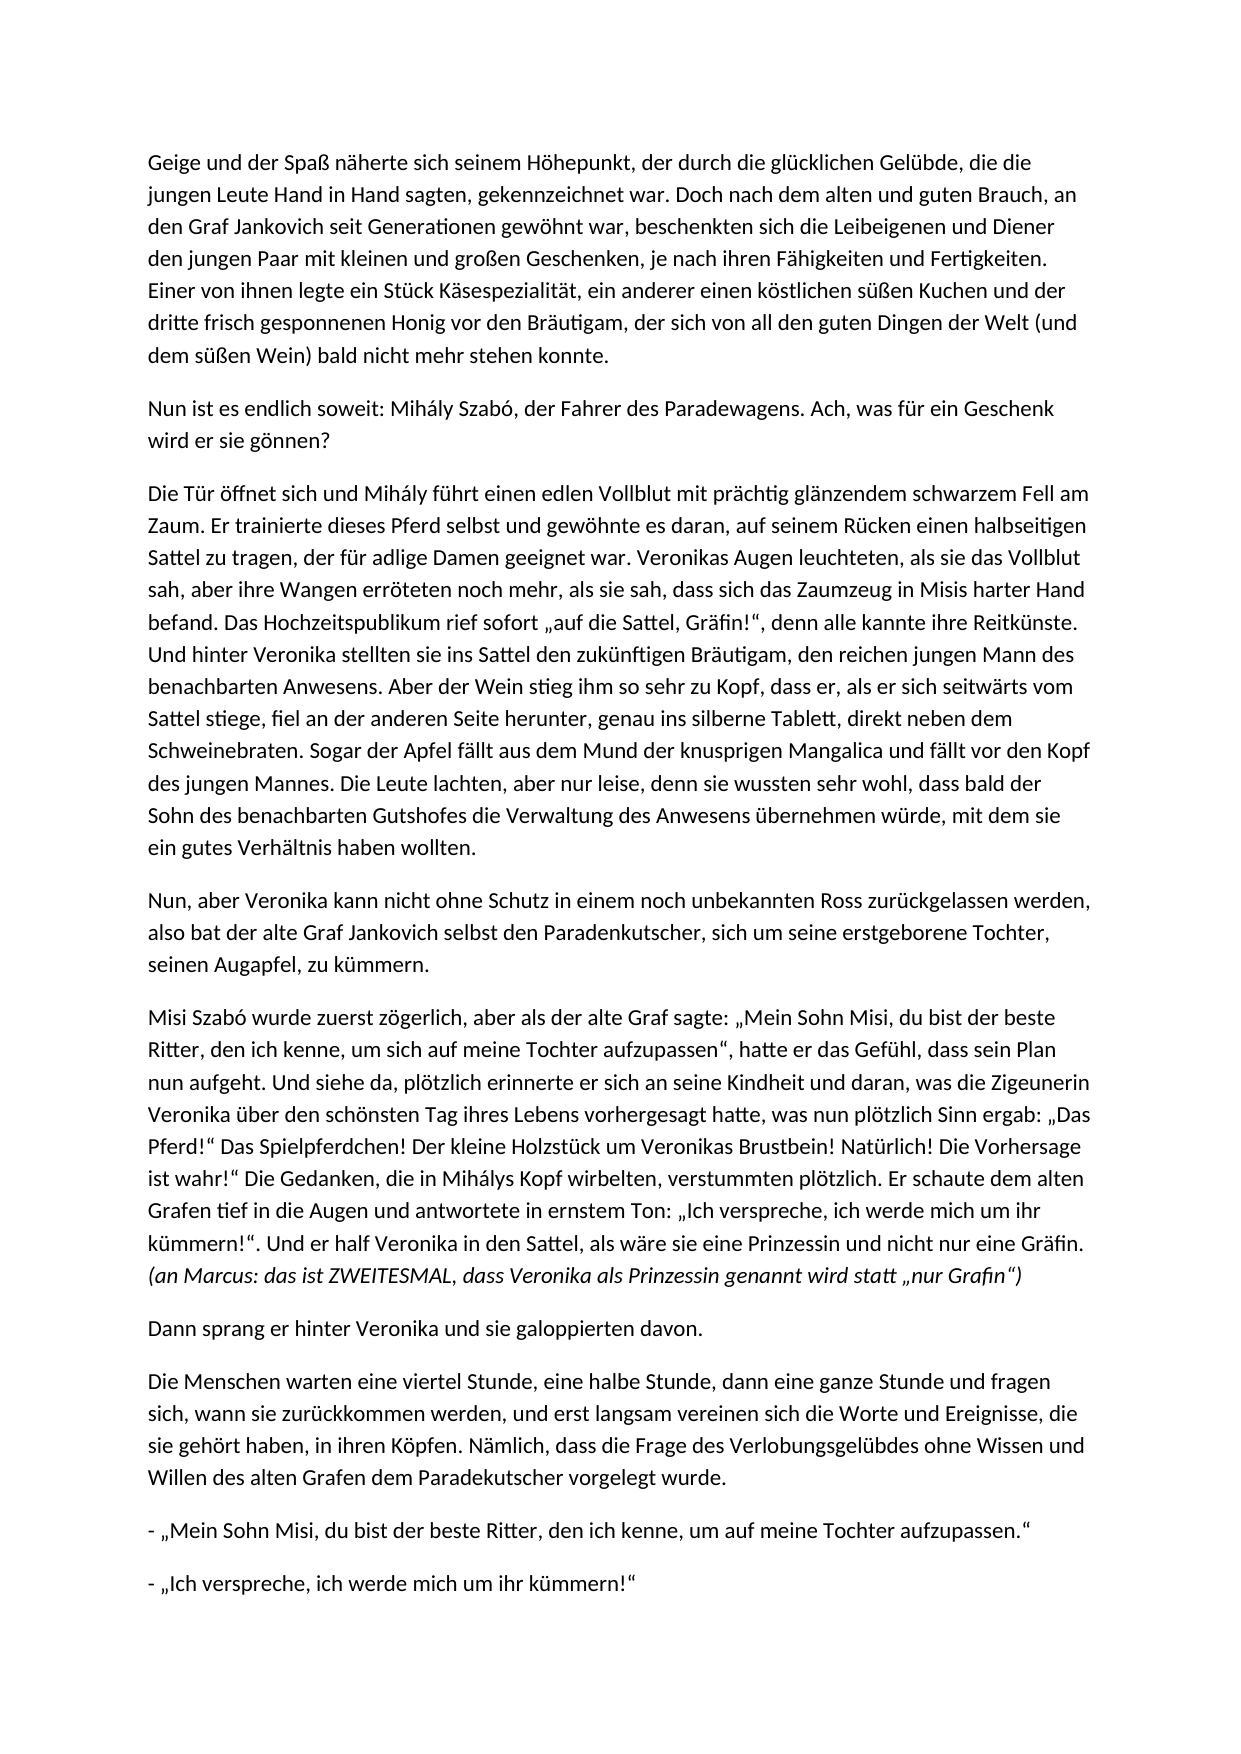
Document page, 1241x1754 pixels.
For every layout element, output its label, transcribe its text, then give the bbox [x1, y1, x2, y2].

text - „Ich verspreche, ich werde mich um ihr kümmern!“ [148, 1569, 1093, 1598]
text Nun, aber Veronika kann nicht ohne Schutz in einem noch unbekannten Ross zurückgelassen werden, also bat der alte Graf Jankovich selbst den Paradenkutscher, sich um seine erstgeborene Tochter, seinen Augapfel, zu kümmern. [148, 886, 1093, 978]
text Die Tür öffnet sich und Mihály führt einen edlen Vollblut mit prächtig glänzendem schwarzem Fell am Zaum. Er trainierte dieses Pferd selbst und gewöhnte es daran, auf seinem Rücken einen halbseitigen Sattel zu tragen, der für adlige Damen geeignet war. Veronikas Augen leuchteten, als sie das Vollblut sah, aber ihre Wangen erröteten noch mehr, als sie sah, dass sich das Zaumzeug in Misis harter Hand befand. Das Hochzeitspublikum rief sofort „auf die Sattel, Gräfin!“, denn alle kannte ihre Reitkünste. Und hinter Veronika stellten sie ins Sattel den zukünftigen Bräutigam, den reichen jungen Mann des benachbarten Anwesens. Aber der Wein stieg ihm so sehr zu Kopf, dass er, als er sich seitwärts vom Sattel stiege, fiel an der anderen Seite herunter, genau ins silberne Tablett, direkt neben dem Schweinebraten. Sogar der Apfel fällt aus dem Mund der knusprigen Mangalica und fällt vor den Kopf des jungen Mannes. Die Leute lachten, aber nur leise, denn sie wussten sehr wohl, dass bald der Sohn des benachbarten Gutshofes die Verwaltung des Anwesens übernehmen würde, mit dem sie ein gutes Verhältnis haben wollten. [148, 479, 1093, 861]
text Die Menschen warten eine viertel Stunde, eine halbe Stunde, dann eine ganze Stunde und fragen sich, wann sie zurückkommen werden, und erst langsam vereinen sich die Worte und Ereignisse, die sie gehört haben, in ihren Köpfen. Nämlich, dass die Frage des Verlobungsgelübdes ohne Wissen und Willen des alten Grafen dem Paradekutscher vorgelegt wurde. [148, 1367, 1093, 1492]
text Nun ist es endlich soweit: Mihály Szabó, der Fahrer des Paradewagens. Ach, was für ein Geschenk wird er sie gönnen? [148, 394, 1093, 454]
text Misi Szabó wurde zuerst zögerlich, aber als der alte Graf sagte: „Mein Sohn Misi, du bist der beste Ritter, den ich kenne, um sich auf meine Tochter aufzupassen“, hatte er das Gefühl, dass sein Plan nun aufgeht. Und siehe da, plötzlich erinnerte er sich an seine Kindheit und daran, was die Zigeunerin Veronika über den schönsten Tag ihres Lebens vorhergesagt hatte, was nun plötzlich Sinn ergab: „Das Pferd!“ Das Spielpferdchen! Der kleine Holzstück um Veronikas Brustbein! Natürlich! Die Vorhersage ist wahr!“ Die Gedanken, die in Mihálys Kopf wirbelten, verstummten plötzlich. Er schaute dem alten Grafen tief in die Augen und antwortete in ernstem Ton: „Ich verspreche, ich werde mich um ihr kümmern!“. Und er half Veronika in den Sattel, als wäre sie eine Prinzessin und nicht nur eine Gräfin. (an Marcus: das ist ZWEITESMAL, dass Veronika als Prinzessin genannt wird statt „nur Grafin“) [148, 1003, 1093, 1289]
text - „Mein Sohn Misi, du bist der beste Ritter, den ich kenne, um auf meine Tochter aufzupassen.“ [148, 1517, 1093, 1544]
text Dann sprang er hinter Veronika und sie galoppierten davon. [148, 1314, 1093, 1342]
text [148, 148, 1093, 369]
